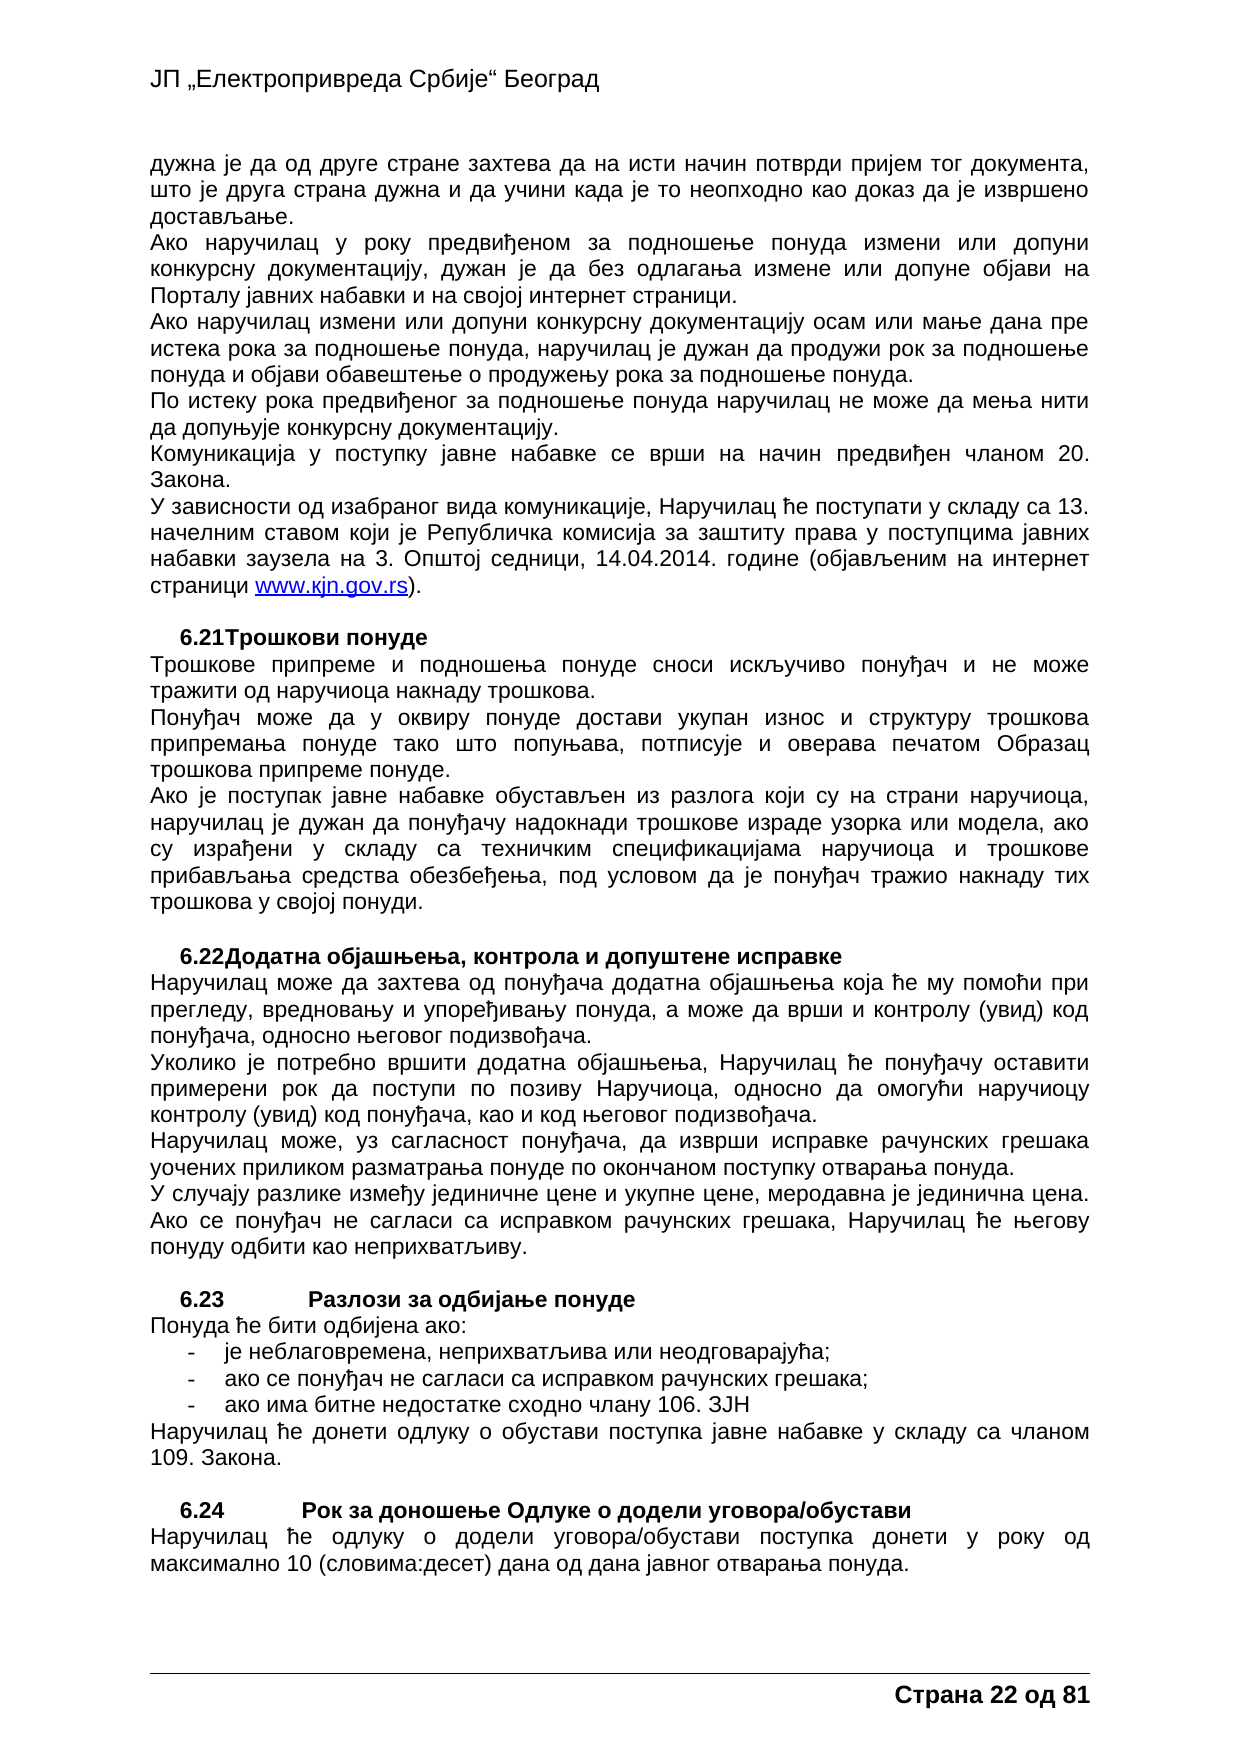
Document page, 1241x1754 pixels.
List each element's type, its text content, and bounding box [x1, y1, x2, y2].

text Понуђач може да у оквиру понуде достави укупан износ и структуру трошкова припремања понуде тако што попуњава, потписује и оверава печатом Образац трошкова припреме понуде. [150, 703, 1090, 782]
list Трошкови понуде [179, 624, 1090, 651]
text Трошкове припреме и подношења понуде сноси искључиво понуђач и не може тражити од наручиоца накнаду трошкова. [150, 651, 1090, 703]
text Наручилац може, уз сагласност понуђача, да изврши исправке рачунских грешака уочених приликом разматрања понуде по окончаном поступку отварања понуда. [150, 1127, 1090, 1180]
text Комуникација у поступку јавне набавке се врши на начин предвиђен чланом 20. Закона. [150, 440, 1090, 493]
list је неблаговремена, неприхватљива или неодговарајућа; [187, 1338, 1090, 1365]
text У случају разлике између јединичне цене и укупне цене, меродавна је јединична цена. Ако се понуђач не сагласи са исправком рачунских грешака, Наручилац ће његову понуду одбити као неприхватљиву. [150, 1180, 1090, 1259]
list Разлози за одбијање понуде [179, 1286, 1090, 1312]
text По истеку рока предвиђеног за подношење понуда наручилац не може да мења нити да допуњује конкурсну документацију. [150, 387, 1090, 440]
text Ако је поступак јавне набавке обустављен из разлога који су на страни наручиоца, наручилац је дужан да понуђачу надокнади трошкове израде узорка или модела, ако су израђени у складу са техничким спецификацијама наручиоца и трошкове прибављања средства обезбеђења, под условом да је понуђач тражио накнаду тих трошкова у својој понуди. [150, 782, 1090, 914]
text Ако наручилац у року предвиђеном за подношење понуда измени или допуни конкурсну документацију, дужан је да без одлагања измене или допуне објави на Порталу јавних набавки и на својој интернет страници. [150, 229, 1090, 308]
text Уколико је потребно вршити додатна објашњења, Наручилац ће понуђачу оставити примерени рок да поступи по позиву Наручиоца, односно да омогући наручиоцу контролу (увид) код понуђача, као и код његовог подизвођача. [150, 1048, 1090, 1127]
list Рок за доношење Одлуке о додели уговора/обустави [179, 1497, 1090, 1523]
text Ако наручилац измени или допуни конкурсну документацију осам или мање дана пре истека рока за подношење понуда, наручилац је дужан да продужи рок за подношење понуда и објави обавештење о продужењу рока за подношење понуда. [150, 308, 1090, 387]
text Наручилац ће донети одлуку о обустави поступка јавне набавке у складу са чланом 109. Закона. [150, 1418, 1090, 1470]
list ако се понуђач не сагласи са исправком рачунских грешака; [187, 1365, 1090, 1391]
text Понуда ће бити одбијена ако: [150, 1312, 1090, 1338]
list Додатна објашњења, контрола и допуштене исправке [179, 943, 1090, 969]
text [150, 150, 1090, 229]
text Наручилац ће одлуку о додели уговора/обустави поступка донети у року од максимално 10 (словима:десет) дана од дана јавног отварања понуда. [150, 1523, 1090, 1576]
text Наручилац може да захтева од понуђача додатна објашњења која ће му помоћи при прегледу, вредновању и упоређивању понуда, а може да врши и контролу (увид) код понуђача, односно његовог подизвођача. [150, 969, 1090, 1048]
text У зависности од изабраног вида комуникације, Наручилац ће поступати у складу са 13. начелним ставом који је Републичка комисија за заштиту права у поступцима јавних набавки заузела на 3. Општој седници, 14.04.2014. године (објављеним на интернет страници www.кjn.gov.rs). [150, 493, 1090, 598]
list ако има битне недостатке сходно члану 106. ЗЈН [187, 1391, 1090, 1418]
